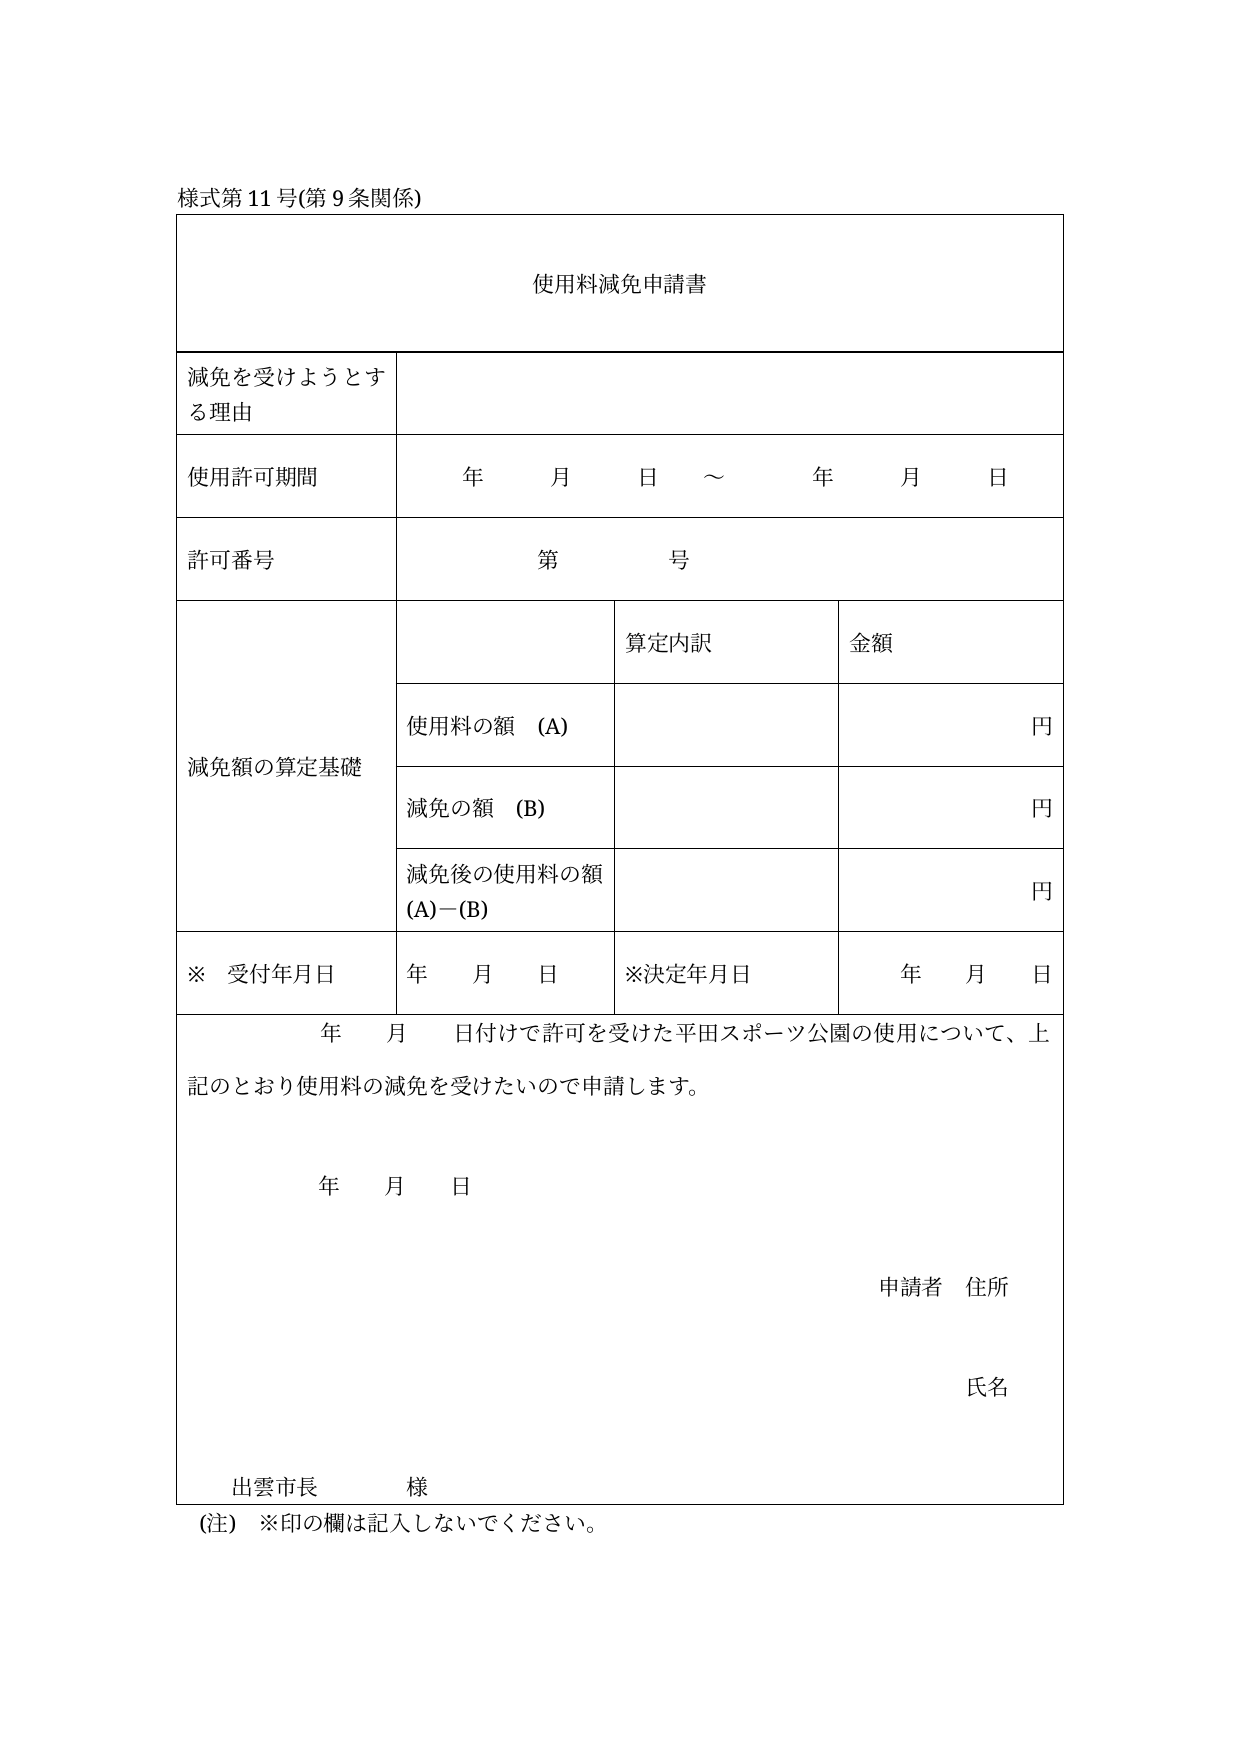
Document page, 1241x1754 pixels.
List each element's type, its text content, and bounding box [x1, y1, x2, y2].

table_cell [615, 767, 838, 848]
table_cell 年 月 日 [397, 932, 614, 1014]
table_cell 算定内訳 [615, 601, 838, 683]
table_cell 円 [839, 684, 1063, 766]
table_cell 減免を受けようとする理由 [177, 353, 396, 434]
table_cell 減免額の算定基礎 [177, 601, 396, 931]
table_cell ※決定年月日 [615, 932, 838, 1014]
table_cell 許可番号 [177, 518, 396, 600]
table_cell [615, 684, 838, 766]
table_cell 金額 [839, 601, 1063, 683]
text 様式第11号(第9条関係) [177, 179, 1063, 214]
table_cell 円 [839, 849, 1063, 931]
table_cell [397, 353, 1063, 434]
table_cell 年 月 日 [839, 932, 1063, 1014]
table_cell 使用許可期間 [177, 435, 396, 517]
table_cell 円 [839, 767, 1063, 848]
table_cell 減免の額 (B) [397, 767, 614, 848]
table_cell 使用料の額 (A) [397, 684, 614, 766]
table_cell 年 月 日 ～ 年 月 日 [397, 435, 1063, 517]
table_cell [397, 601, 614, 683]
table_cell ※ 受付年月日 [177, 932, 396, 1014]
table_cell 第 号 [397, 518, 1063, 600]
table_cell 年 月 日付けで許可を受けた平田スポーツ公園の使用について、上記のとおり使用料の減免を受けたいので申請します。 年 月 日 申請者 住所 氏名 出雲市長 様 [177, 1015, 1063, 1504]
table_header 使用料減免申請書 [177, 215, 1063, 351]
text (注) ※印の欄は記入しないでください。 [177, 1505, 1063, 1540]
table_cell [615, 849, 838, 931]
table_cell 減免後の使用料の額 (A)－(B) [397, 849, 614, 931]
